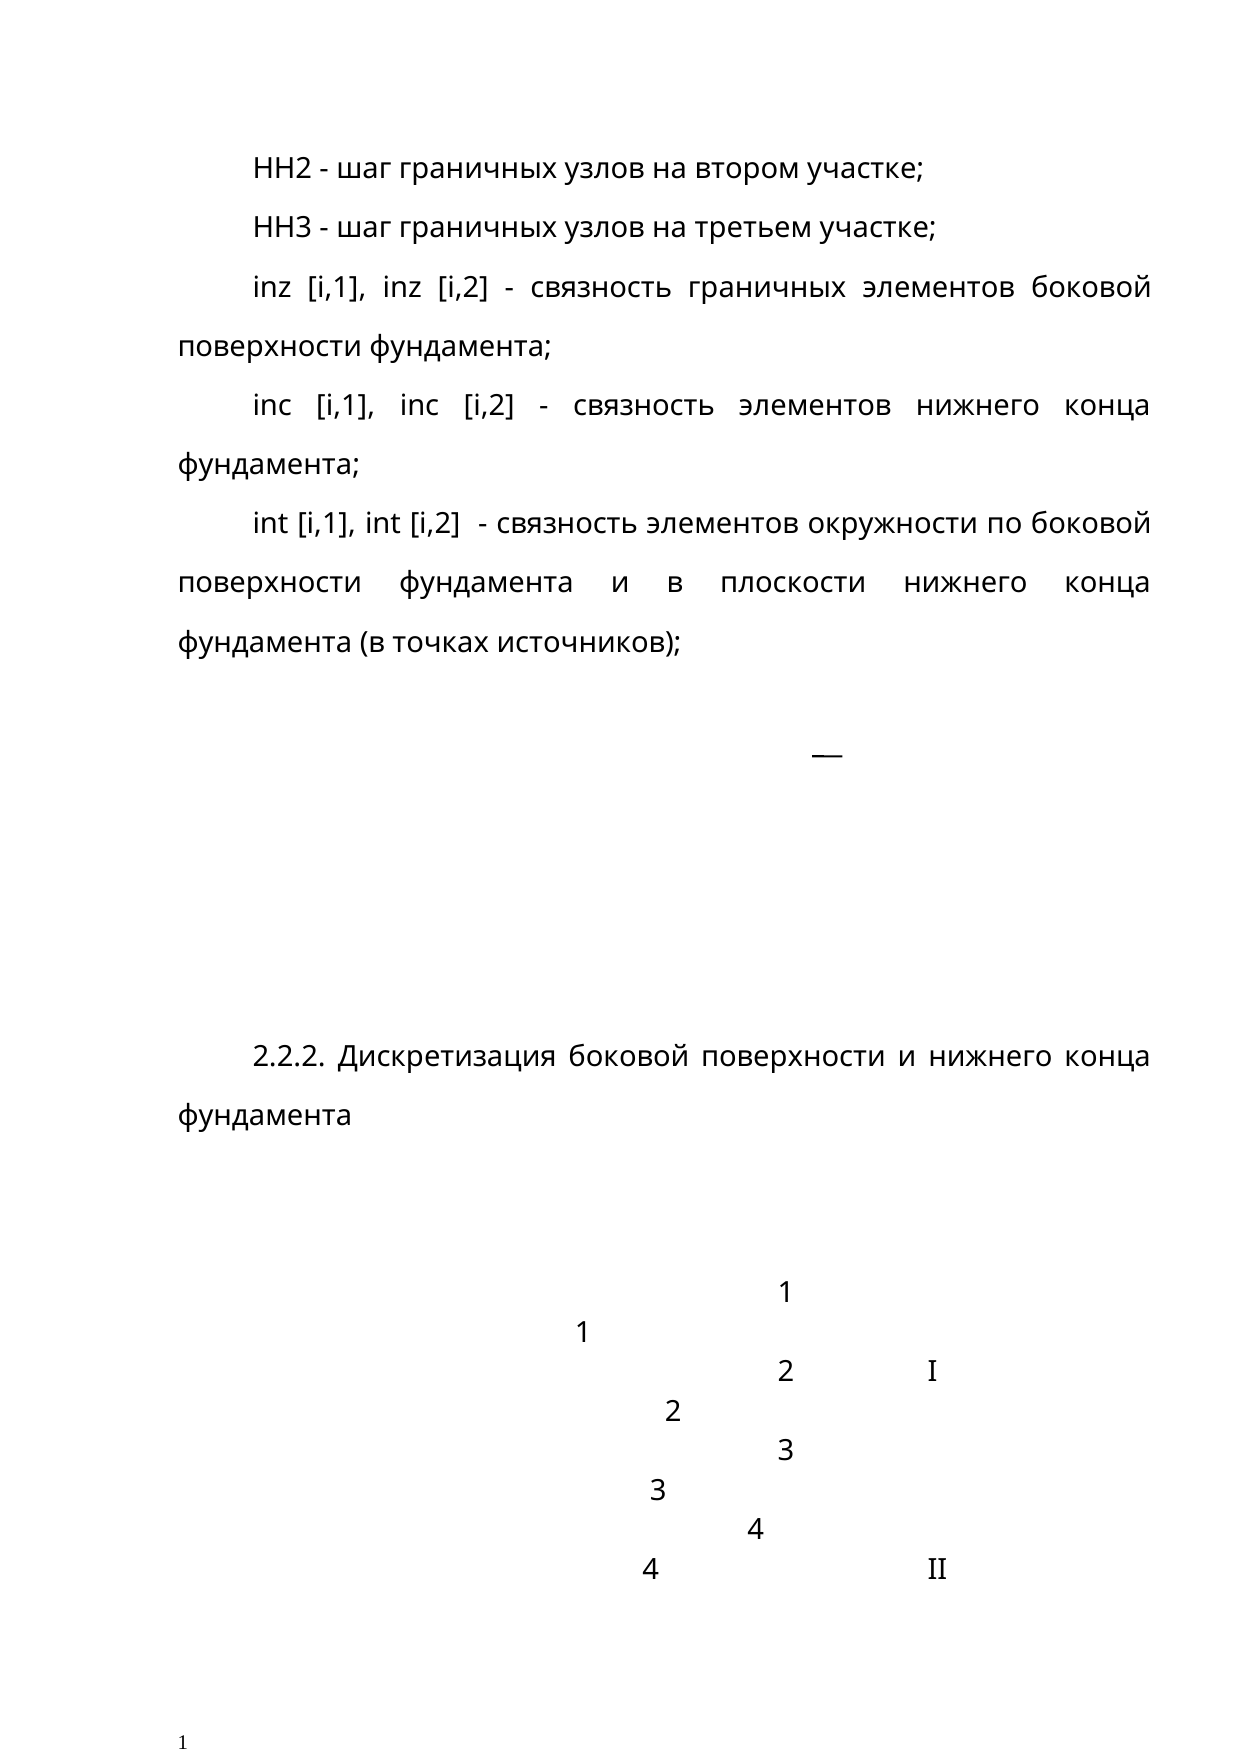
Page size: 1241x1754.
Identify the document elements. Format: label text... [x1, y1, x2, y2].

text HH2 - шаг граничных узлов на втором участке; [177, 148, 1152, 187]
text 1 [177, 1272, 1152, 1311]
text 2 [177, 1390, 1152, 1430]
text int [i,1], int [i,2] - связность элементов окружности по боковой поверхности фундамента и в плоскости нижнего конца фундамента (в точках источников); [177, 503, 1152, 661]
text 4 [177, 1509, 1152, 1548]
text 1 [177, 1311, 1152, 1351]
text 3 [177, 1469, 1152, 1509]
text inz [i,1], inz [i,2] - связность граничных элементов боковой поверхности фундамента; [177, 266, 1152, 365]
text 2 I [177, 1351, 1152, 1390]
text 2.2.2. Дискретизация боковой поверхности и нижнего конца фундамента [177, 1035, 1152, 1134]
text 3 [177, 1430, 1152, 1469]
text 4 II [177, 1548, 1152, 1588]
text inc [i,1], inc [i,2] - связность элементов нижнего конца фундамента; [177, 384, 1152, 483]
text HH3 - шаг граничных узлов на третьем участке; [177, 207, 1152, 246]
